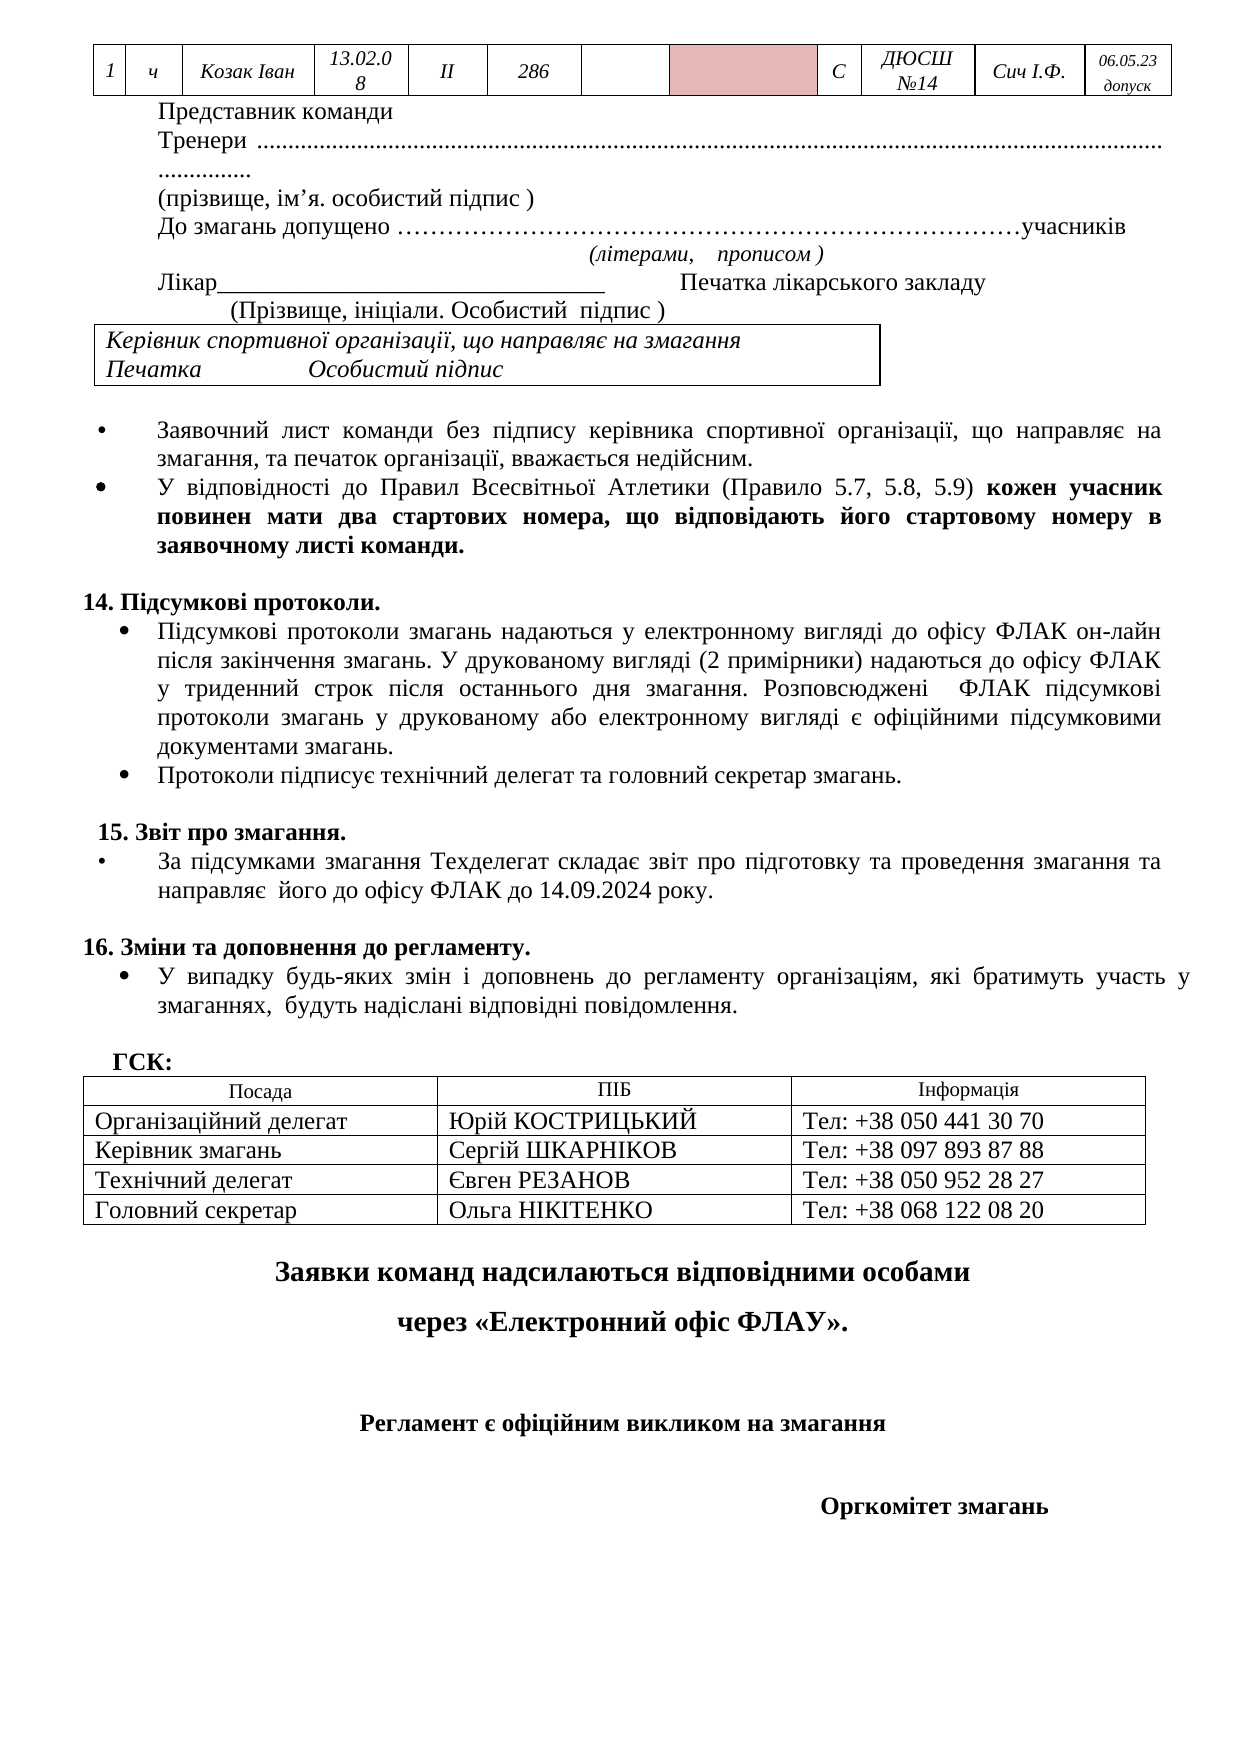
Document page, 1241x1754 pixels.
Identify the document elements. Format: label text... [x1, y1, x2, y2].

table_cell 286 [488, 45, 581, 95]
table_cell Технічний делегат [84, 1165, 437, 1194]
table_header Посада [84, 1077, 437, 1105]
list Заявки команд надсилаються відповідними особами [83, 1254, 1162, 1288]
list через «Електронний офіс ФЛАУ». [83, 1304, 1162, 1338]
text Тренери ................................................................................................................................................................ [158, 125, 1163, 183]
text Регламент є офіційним викликом на змагання [83, 1408, 1163, 1437]
table_header Керівник спортивної організації, що направляє на змагання Печатка Особистий підпис [95, 325, 879, 385]
list Протоколи підписує технічний делегат та головний секретар змагань. [120, 760, 1192, 788]
text (Прізвище, ініціали. Особистий підпис ) [158, 295, 1163, 324]
table_cell [582, 45, 669, 95]
text • За підсумками змагання Техделегат складає звіт про підготовку та проведення змагання та направляє його до офісу ФЛАК до 14.09.2024 року. [97, 846, 1163, 903]
text 14. Підсумкові протоколи. [83, 587, 1163, 616]
table_header ПІБ [438, 1077, 791, 1105]
table_cell [670, 45, 817, 95]
list У випадку будь-яких змін і доповнень до регламенту організаціям, які братимуть участь у змаганнях, будуть надіслані відповідні повідомлення. [120, 961, 1192, 1018]
table_cell Сич І.Ф. [976, 45, 1084, 95]
table_cell Керівник змагань [84, 1136, 437, 1164]
table_cell 06.05.23 допуск [1086, 45, 1171, 95]
list У відповідності до Правил Всесвітньої Атлетики (Правило 5.7, 5.8, 5.9) кожен учасник повинен мати два стартових номера, що відповідають його стартовому номеру в заявочному листі команди. [96, 472, 1163, 558]
table_cell ДЮСШ №14 [862, 45, 974, 95]
table_cell Тел: +38 050 952 28 27 [792, 1165, 1145, 1194]
text Представник команди [158, 96, 1163, 125]
table_cell ІІ [409, 45, 487, 95]
table_cell Головний секретар [84, 1195, 437, 1224]
list Підсумкові протоколи змагань надаються у електронному вигляді до офісу ФЛАК он-лайн після закінчення змагань. У друкованому вигляді (2 примірники) надаються до офісу ФЛАК у триденний строк після останнього дня змагання. Розповсюджені ФЛАК підсумкові протоколи змагань у друкованому або електронному вигляді є офіційними підсумковими документами змагань. [120, 616, 1162, 760]
table_cell Юрій КОСТРИЦЬКИЙ [438, 1106, 791, 1134]
table_cell Тел: +38 068 122 08 20 [792, 1195, 1145, 1224]
text 16. Зміни та доповнення до регламенту. [83, 932, 1162, 961]
table_cell 13.02.08 [315, 45, 408, 95]
table_cell Тел: +38 097 893 87 88 [792, 1136, 1145, 1164]
table_cell Євген РЕЗАНОВ [438, 1165, 791, 1194]
text (прізвище, ім’я. особистий підпис ) [158, 183, 1163, 211]
table_cell Тел: +38 050 441 30 70 [792, 1106, 1145, 1134]
table_cell С [818, 45, 861, 95]
text ГСК: [83, 1047, 1163, 1076]
table_cell Сергій ШКАРНІКОВ [438, 1136, 791, 1164]
table_cell ч [126, 45, 182, 95]
text До змагань допущено …………………………………………………………………учасників [158, 211, 1163, 240]
table_cell Організаційний делегат [84, 1106, 437, 1134]
table_cell 1 [94, 45, 125, 95]
text • Заявочний лист команди без підпису керівника спортивної організації, що направляє на змагання, та печаток організації, вважається недійсним. [97, 415, 1163, 472]
text 15. Звіт про змагання. [97, 817, 1163, 846]
table_header Інформація [792, 1077, 1145, 1105]
text Оргкомітет змагань [746, 1491, 1162, 1520]
table_cell Ольга НІКІТЕНКО [438, 1195, 791, 1224]
text Лікар_______________________________ Печатка лікарського закладу [158, 267, 1163, 295]
text (літерами, прописом ) [158, 240, 1163, 267]
table_cell Козак Іван [183, 45, 314, 95]
